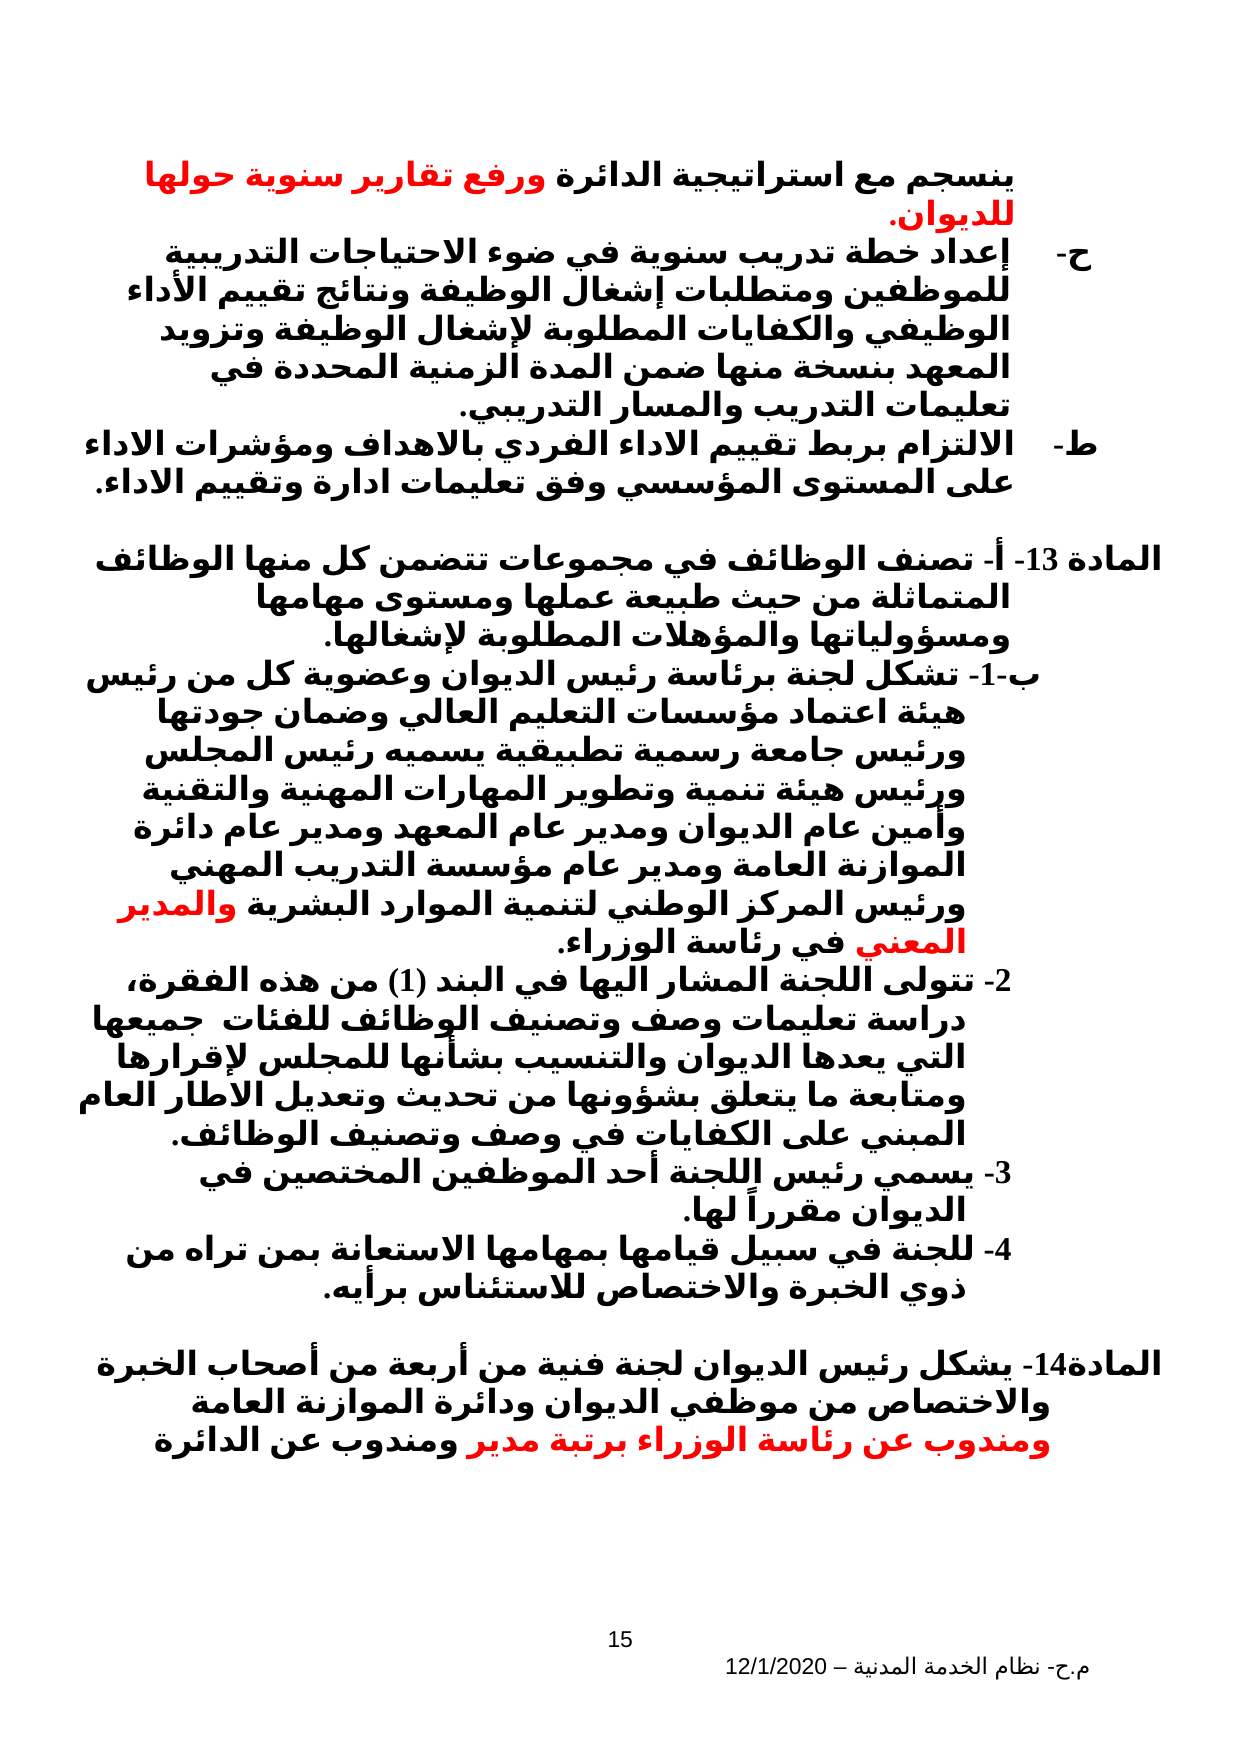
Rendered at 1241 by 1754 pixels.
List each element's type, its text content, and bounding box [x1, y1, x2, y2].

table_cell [66, 156, 1174, 539]
table_cell المادة 13- أ- تصنف الوظائف في مجموعات تتضمن كل منها الوظائف المتماثلة من حيث طبيعة عملها ومستوى مهامها ومسؤولياتها والمؤهلات المطلوبة لإشغالها. ب-1- تشكل لجنة برئاسة رئيس الديوان وعضوية كل من رئيس هيئة اعتماد مؤسسات التعليم العالي وضمان جودتها ورئيس جامعة رسمية تطبيقية يسميه رئيس المجلس ورئيس هيئة تنمية وتطوير المهارات المهنية والتقنية وأمين عام الديوان ومدير عام المعهد ومدير عام دائرة الموازنة العامة ومدير عام مؤسسة التدريب المهني ورئيس المركز الوطني لتنمية الموارد البشرية والمدير المعني في رئاسة الوزراء. 2- تتولى اللجنة المشار اليها في البند (1) من هذه الفقرة، دراسة تعليمات وصف وتصنيف الوظائف للفئات جميعها التي يعدها الديوان والتنسيب بشأنها للمجلس لإقرارها ومتابعة ما يتعلق بشؤونها من تحديث وتعديل الاطار العام المبني على الكفايات في وصف وتصنيف الوظائف. 3- يسمي رئيس اللجنة أحد الموظفين المختصين في الديوان مقرراً لها. 4- للجنة في سبيل قيامها بمهامها الاستعانة بمن تراه من ذوي الخبرة والاختصاص للاستئناس برأيه. [66, 539, 1174, 1344]
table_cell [66, 1344, 1174, 1459]
